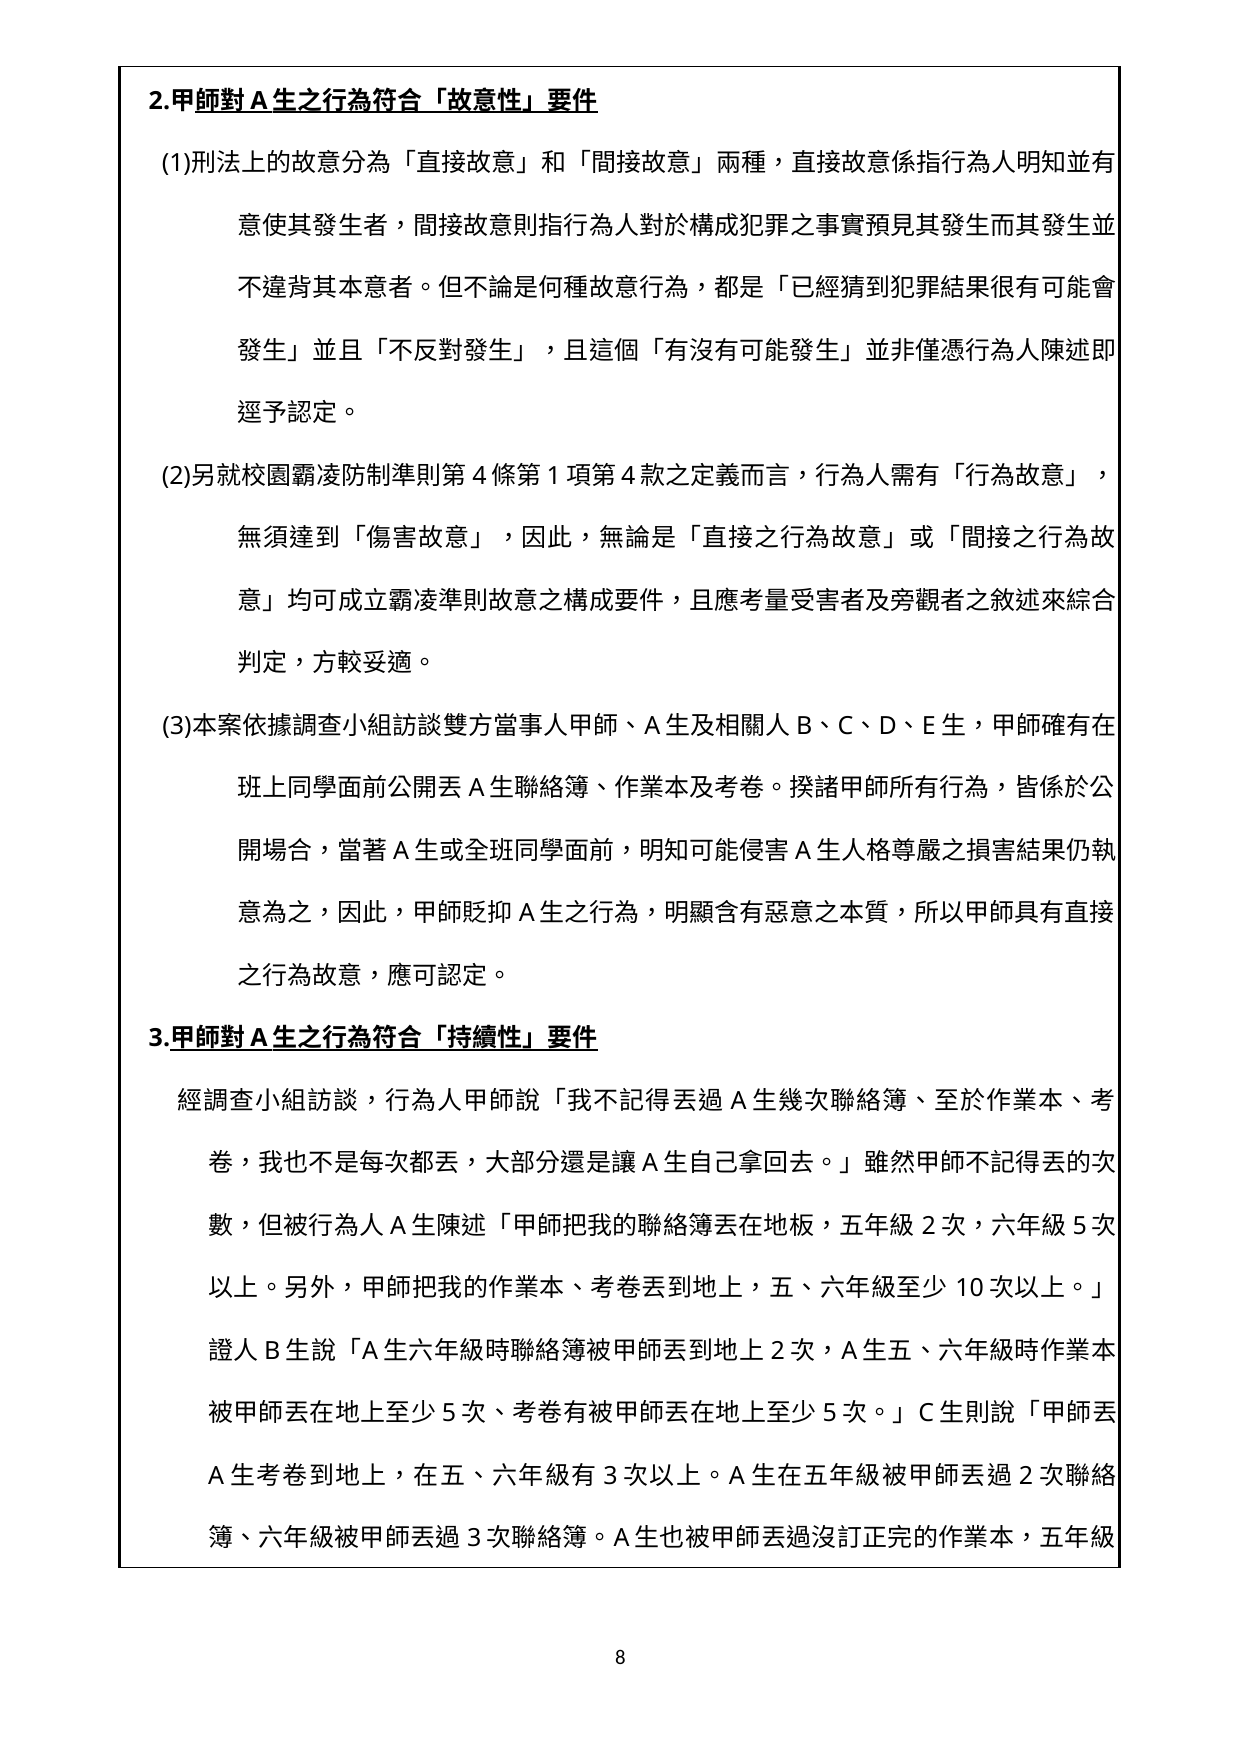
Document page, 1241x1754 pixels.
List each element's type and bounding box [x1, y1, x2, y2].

table_cell [121, 67, 1118, 1567]
